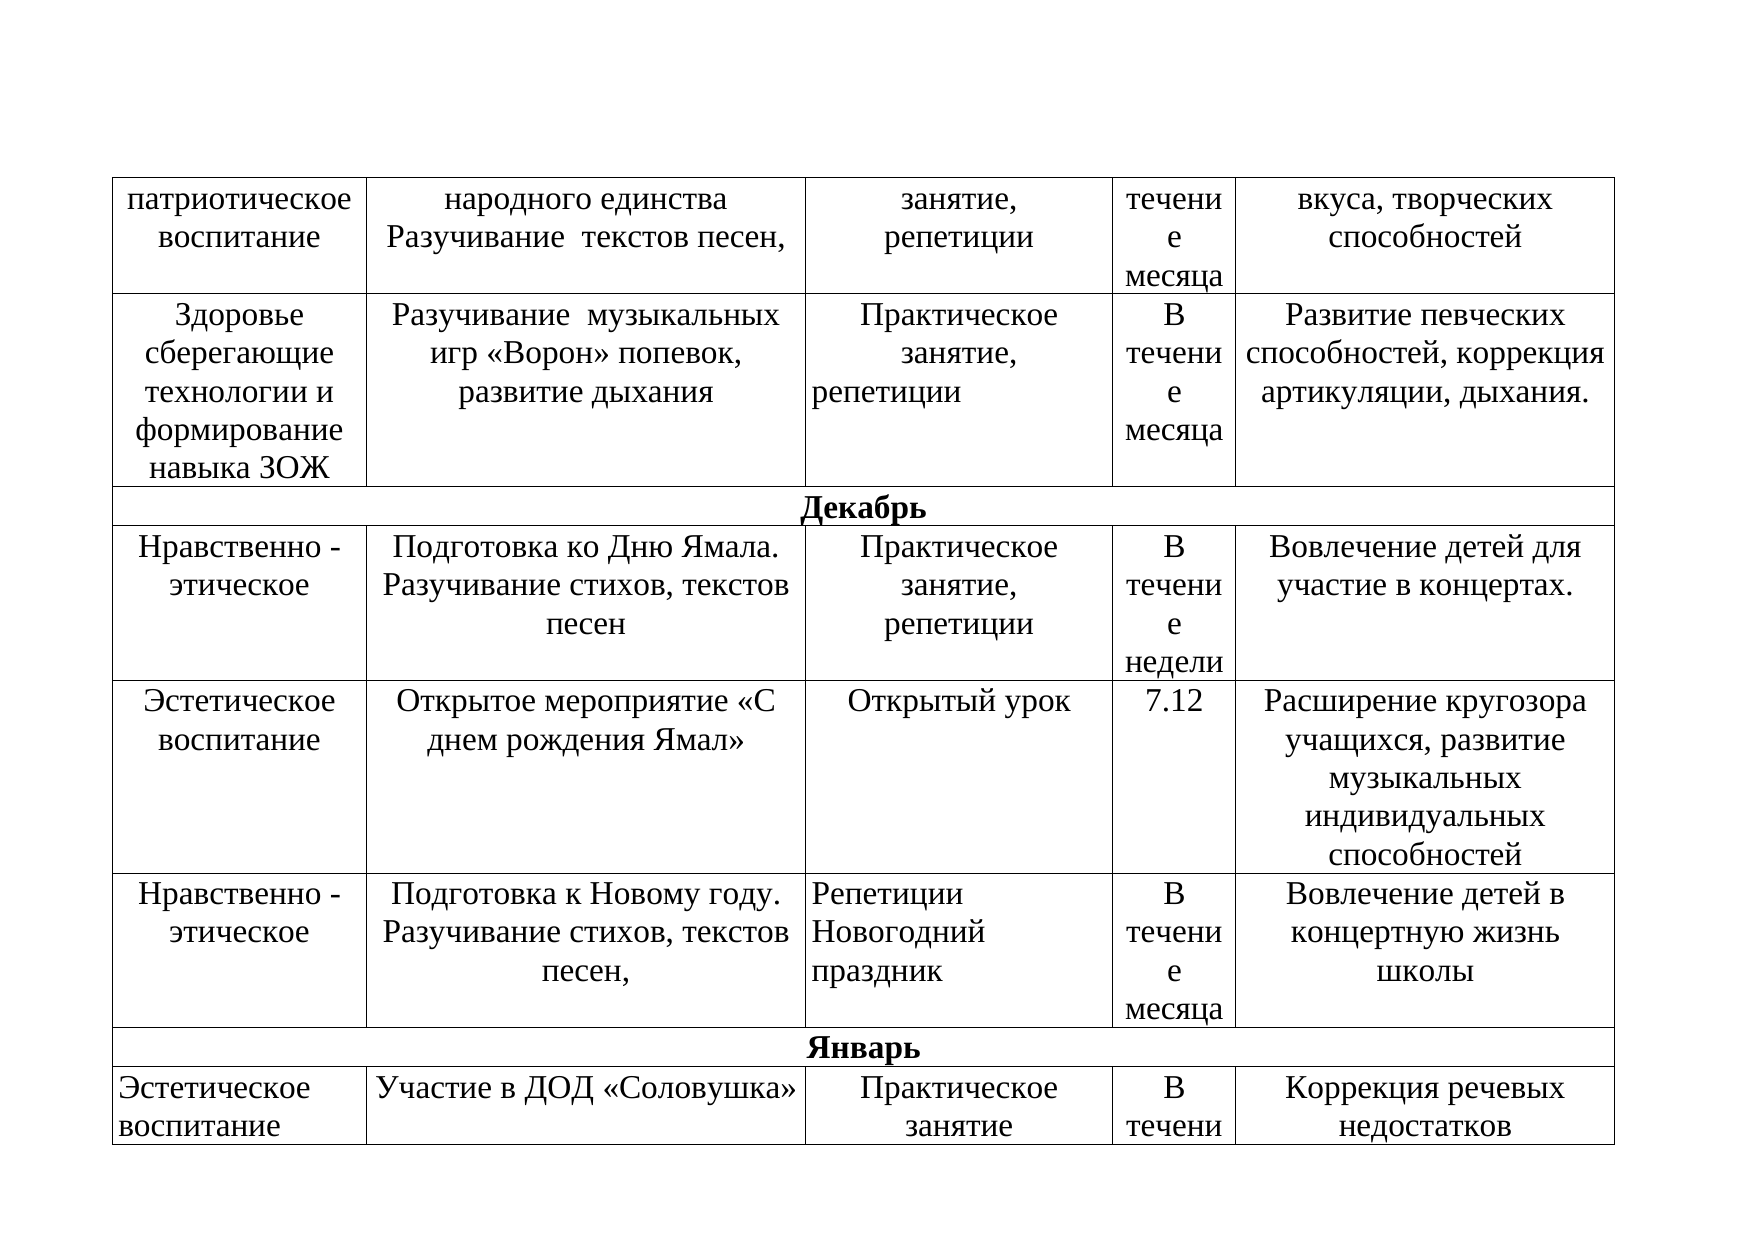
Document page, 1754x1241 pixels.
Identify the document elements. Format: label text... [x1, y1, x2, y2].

table_cell В течение месяца [1113, 178, 1235, 293]
table_cell Разучивание музыкальных игр «Ворон» попевок, развитие дыхания [367, 294, 805, 486]
table_cell Нравственно - этическое [113, 526, 366, 680]
table_cell Открытый урок [806, 681, 1112, 872]
table_cell Здоровье сберегающие технологии и формирование навыка ЗОЖ [113, 294, 366, 486]
table_cell В течение недели [1113, 526, 1235, 680]
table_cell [367, 1067, 805, 1144]
table_cell Репетиции Новогодний праздник [806, 874, 1112, 1027]
table_cell В течение года [1113, 1067, 1235, 1144]
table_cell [806, 1067, 1112, 1144]
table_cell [113, 178, 366, 293]
table_cell Вовлечение детей в концертную жизнь школы [1236, 874, 1614, 1027]
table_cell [367, 178, 805, 293]
table_cell Практическое занятие, репетиции [806, 526, 1112, 680]
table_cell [113, 1067, 366, 1144]
table_cell Подготовка ко Дню Ямала. Разучивание стихов, текстов песен [367, 526, 805, 680]
table_cell В течение месяца [1113, 294, 1235, 486]
table_cell Вовлечение детей для участие в концертах. [1236, 526, 1614, 680]
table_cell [1236, 1067, 1614, 1144]
table_cell Декабрь [113, 487, 1614, 525]
table_cell 7.12 [1113, 681, 1235, 872]
table_cell В течение месяца [1113, 874, 1235, 1027]
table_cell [806, 178, 1112, 293]
table_cell Нравственно - этическое [113, 874, 366, 1027]
table_cell Эстетическое воспитание [113, 681, 366, 872]
table_cell Открытое мероприятие «С днем рождения Ямал» [367, 681, 805, 872]
table_cell Подготовка к Новому году. Разучивание стихов, текстов песен, [367, 874, 805, 1027]
table_cell Январь [113, 1028, 1614, 1066]
table_cell Развитие певческих способностей, коррекция артикуляции, дыхания. [1236, 294, 1614, 486]
table_cell Расширение кругозора учащихся, развитие музыкальных индивидуальных способностей [1236, 681, 1614, 872]
table_cell Практическое занятие, репетиции [806, 294, 1112, 486]
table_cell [1236, 178, 1614, 293]
